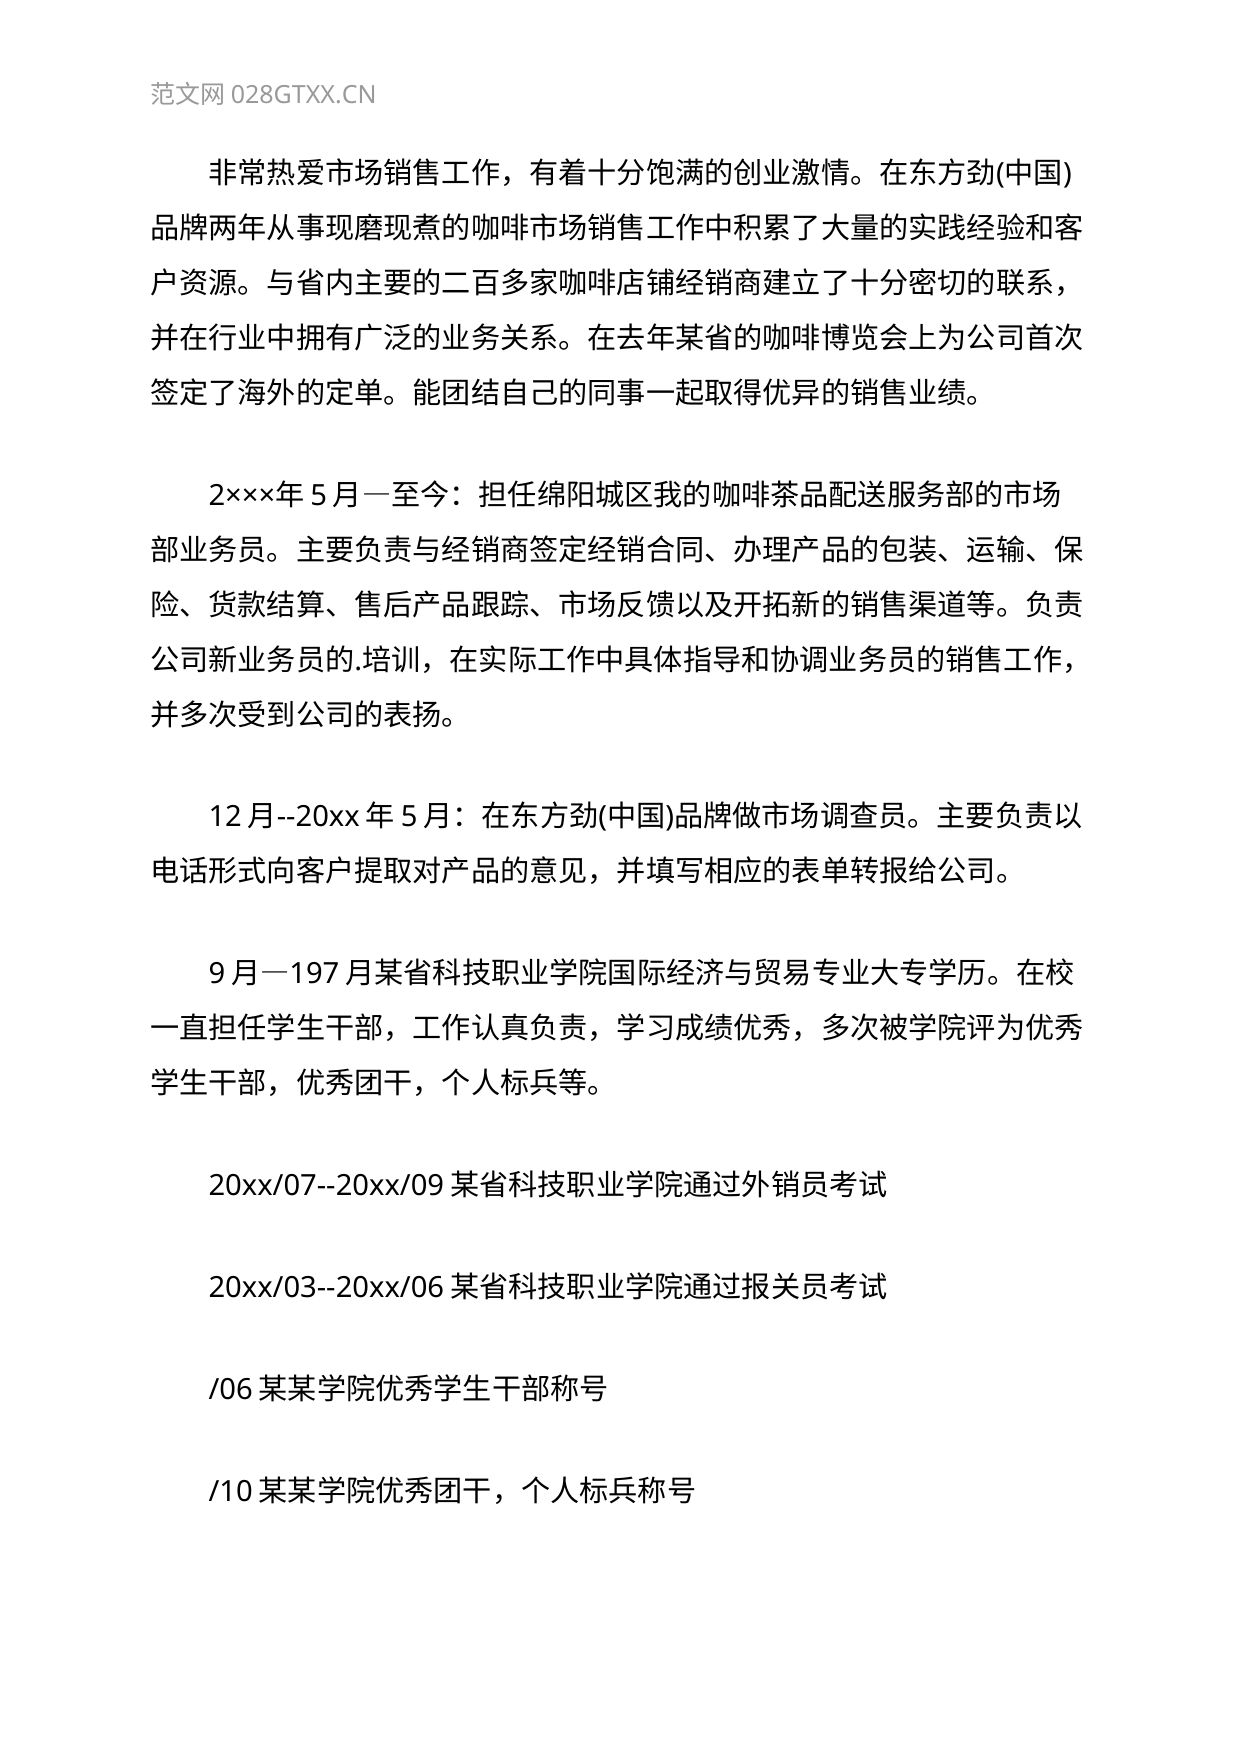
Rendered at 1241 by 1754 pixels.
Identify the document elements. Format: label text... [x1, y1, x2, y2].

text 12月--20xx年5月：在东方劲(中国)品牌做市场调查员。主要负责以电话形式向客户提取对产品的意见，并填写相应的表单转报给公司。 [150, 793, 1090, 890]
text 20xx/07--20xx/09某省科技职业学院通过外销员考试 [150, 1161, 1090, 1204]
text /10某某学院优秀团干，个人标兵称号 [150, 1467, 1090, 1510]
text /06某某学院优秀学生干部称号 [150, 1365, 1090, 1408]
text 非常热爱市场销售工作，有着十分饱满的创业激情。在东方劲(中国)品牌两年从事现磨现煮的咖啡市场销售工作中积累了大量的实践经验和客户资源。与省内主要的二百多家咖啡店铺经销商建立了十分密切的联系，并在行业中拥有广泛的业务关系。在去年某省的咖啡博览会上为公司首次签定了海外的定单。能团结自己的同事一起取得优异的销售业绩。 [150, 150, 1090, 412]
text 2×××年5月—至今：担任绵阳城区我的咖啡茶品配送服务部的市场部业务员。主要负责与经销商签定经销合同、办理产品的包装、运输、保险、货款结算、售后产品跟踪、市场反馈以及开拓新的销售渠道等。负责公司新业务员的.培训，在实际工作中具体指导和协调业务员的销售工作，并多次受到公司的表扬。 [150, 471, 1090, 733]
text 20xx/03--20xx/06某省科技职业学院通过报关员考试 [150, 1263, 1090, 1306]
text 9月—197月某省科技职业学院国际经济与贸易专业大专学历。在校一直担任学生干部，工作认真负责，学习成绩优秀，多次被学院评为优秀学生干部，优秀团干，个人标兵等。 [150, 950, 1090, 1102]
